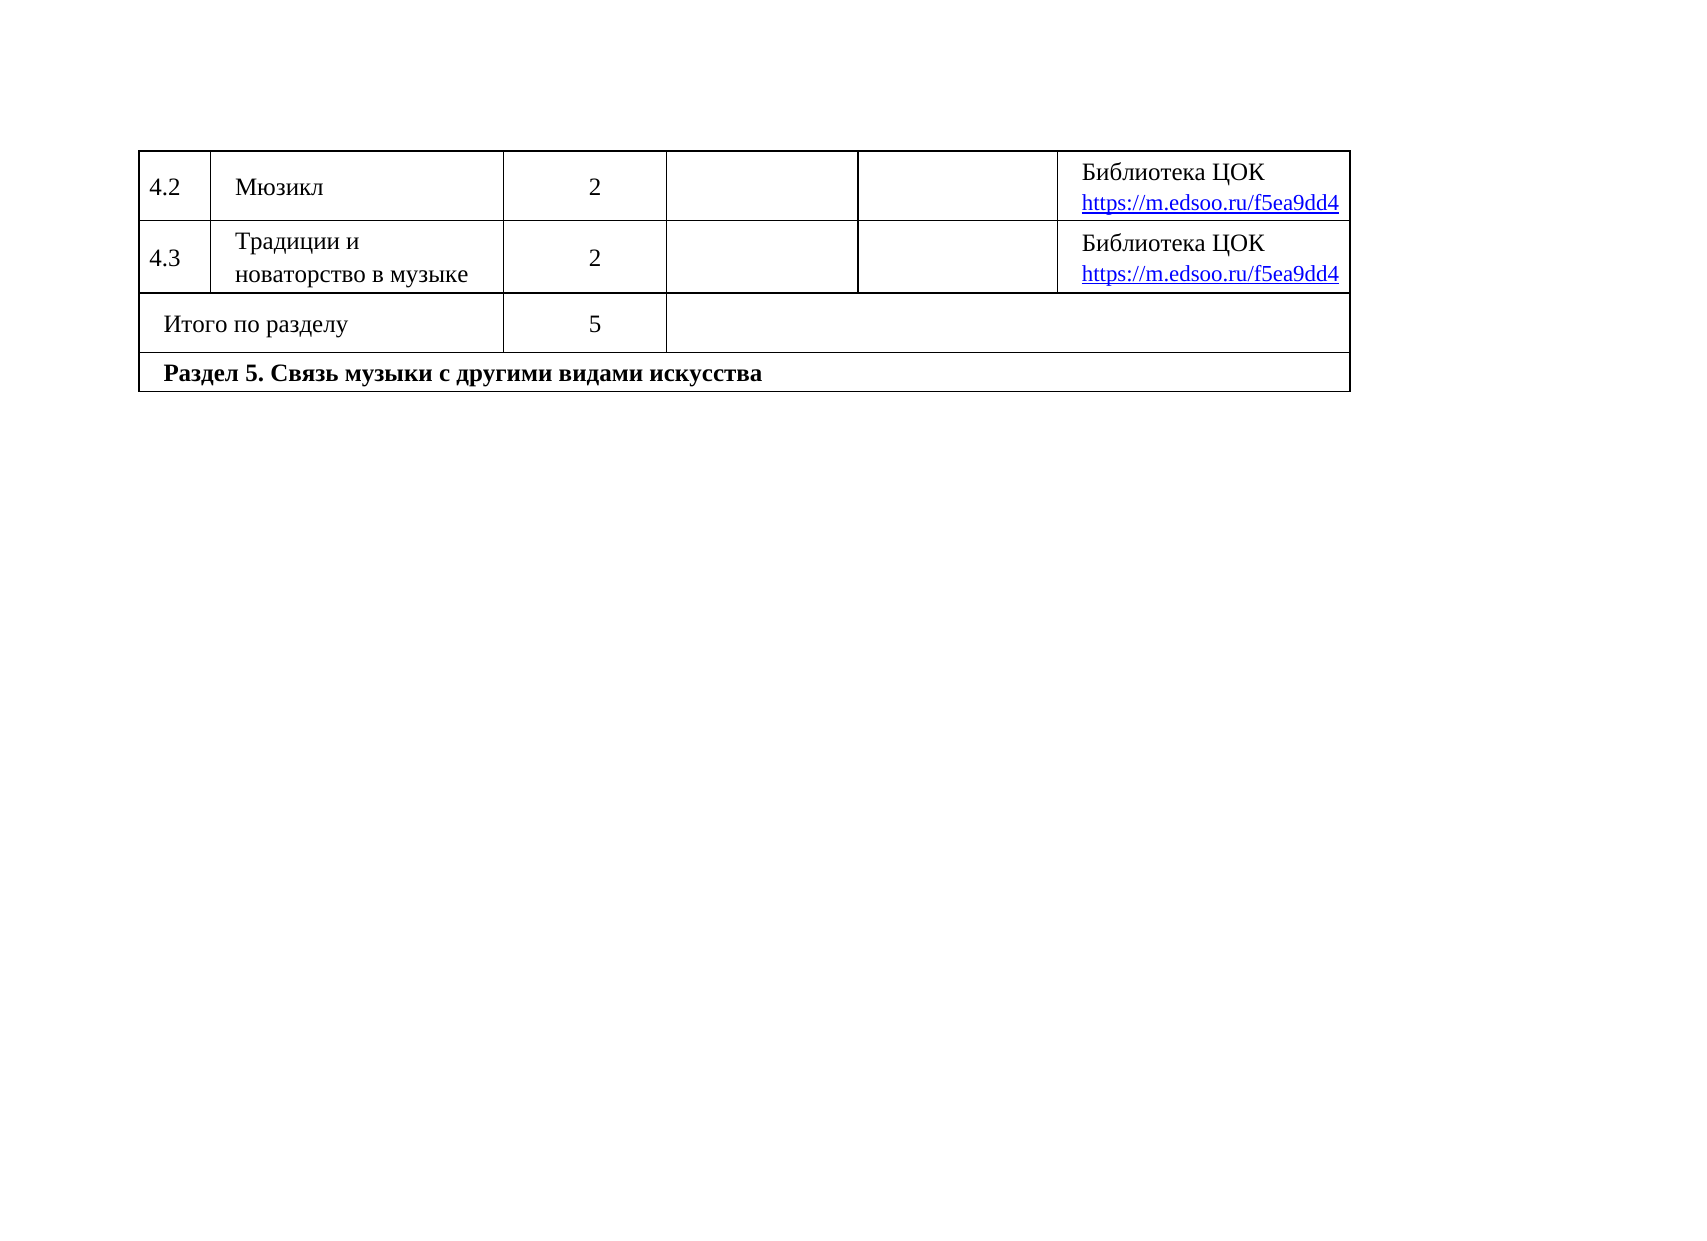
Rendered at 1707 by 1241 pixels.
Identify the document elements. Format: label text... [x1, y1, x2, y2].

table_cell 2 [504, 152, 666, 219]
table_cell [1058, 152, 1349, 219]
table_cell 4.3 [140, 221, 210, 292]
table_cell [859, 221, 1057, 292]
table_cell [667, 152, 857, 219]
table_cell Традиции и новаторство в музыке [211, 221, 503, 292]
table_cell Раздел 5. Связь музыки с другими видами искусства [140, 353, 1349, 391]
table_cell Мюзикл [211, 152, 503, 219]
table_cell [1058, 221, 1349, 292]
table_cell 5 [504, 294, 666, 351]
table_cell [667, 294, 1349, 351]
table_cell [859, 152, 1057, 219]
table_cell 2 [504, 221, 666, 292]
table_cell 4.2 [140, 152, 210, 219]
table_cell [667, 221, 857, 292]
table_cell Итого по разделу [140, 294, 503, 351]
